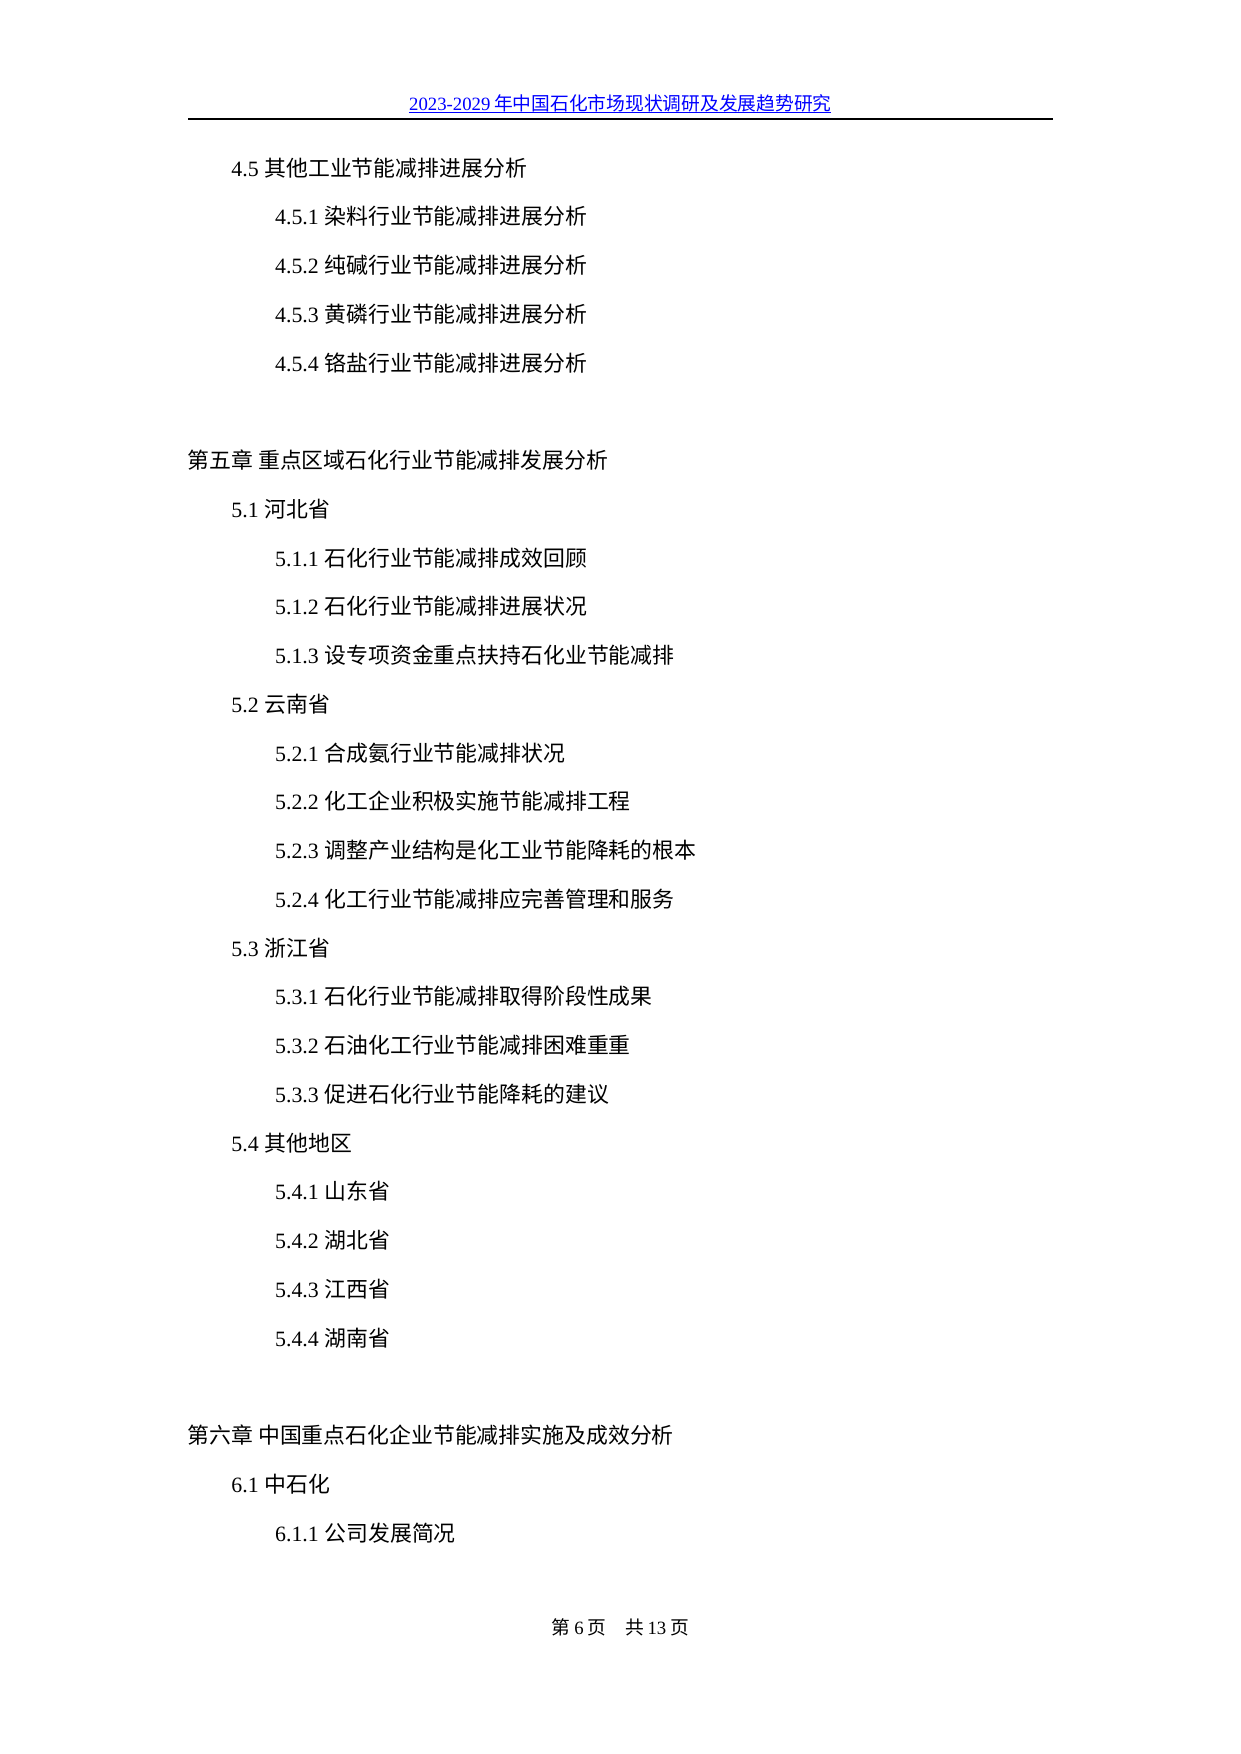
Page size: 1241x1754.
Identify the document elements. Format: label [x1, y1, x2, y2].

text [187, 150, 1053, 1548]
